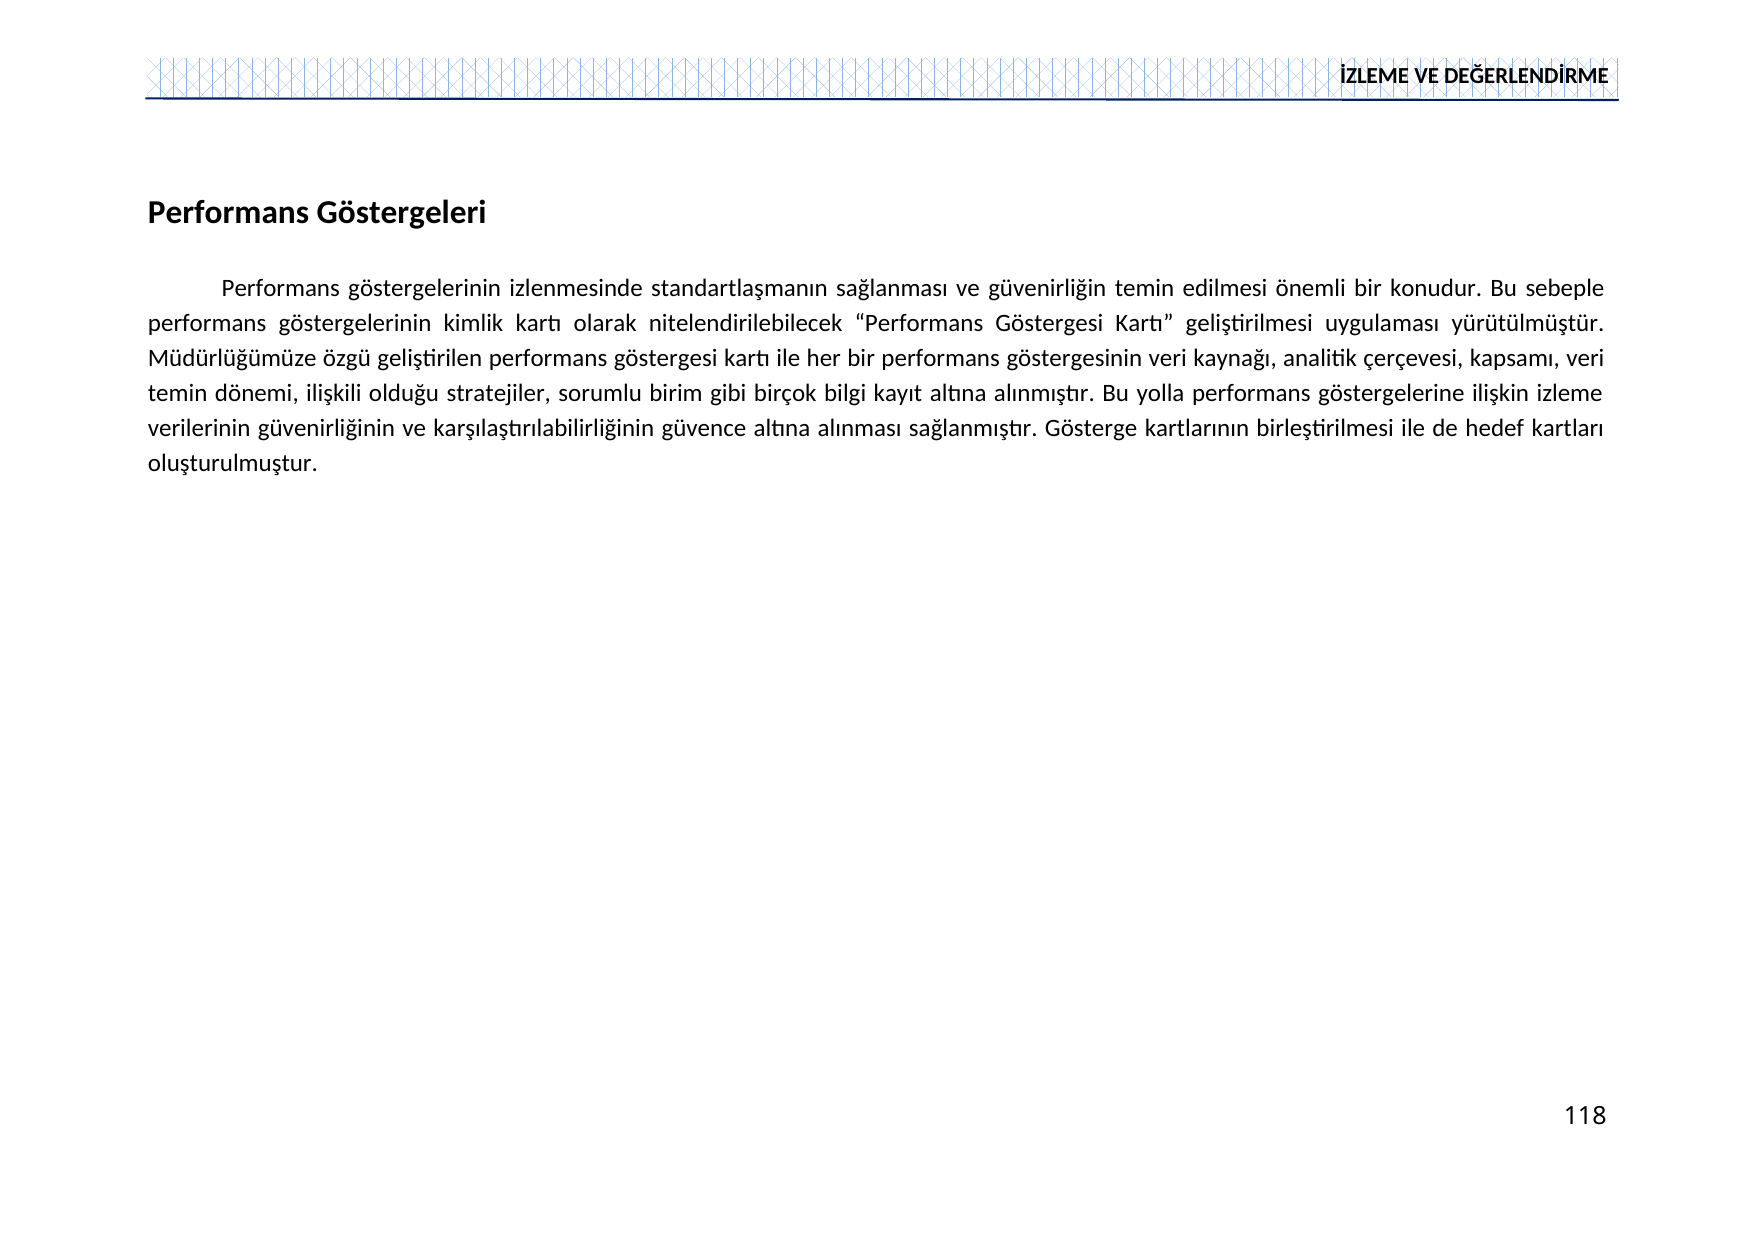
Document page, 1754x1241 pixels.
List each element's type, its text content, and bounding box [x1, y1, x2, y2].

text Performans göstergelerinin izlenmesinde standartlaşmanın sağlanması ve güvenirliğin temin edilmesi önemli bir konudur. Bu sebeple performans göstergelerinin kimlik kartı olarak nitelendirilebilecek “Performans Göstergesi Kartı” geliştirilmesi uygulaması yürütülmüştür. Müdürlüğümüze özgü geliştirilen performans göstergesi kartı ile her bir performans göstergesinin veri kaynağı, analitik çerçevesi, kapsamı, veri temin dönemi, ilişkili olduğu stratejiler, sorumlu birim gibi birçok bilgi kayıt altına alınmıştır. Bu yolla performans göstergelerine ilişkin izleme verilerinin güvenirliğinin ve karşılaştırılabilirliğinin güvence altına alınması sağlanmıştır. Gösterge kartlarının birleştirilmesi ile de hedef kartları oluşturulmuştur. [148, 272, 1606, 478]
subtitle Performans Göstergeleri [148, 191, 1606, 231]
